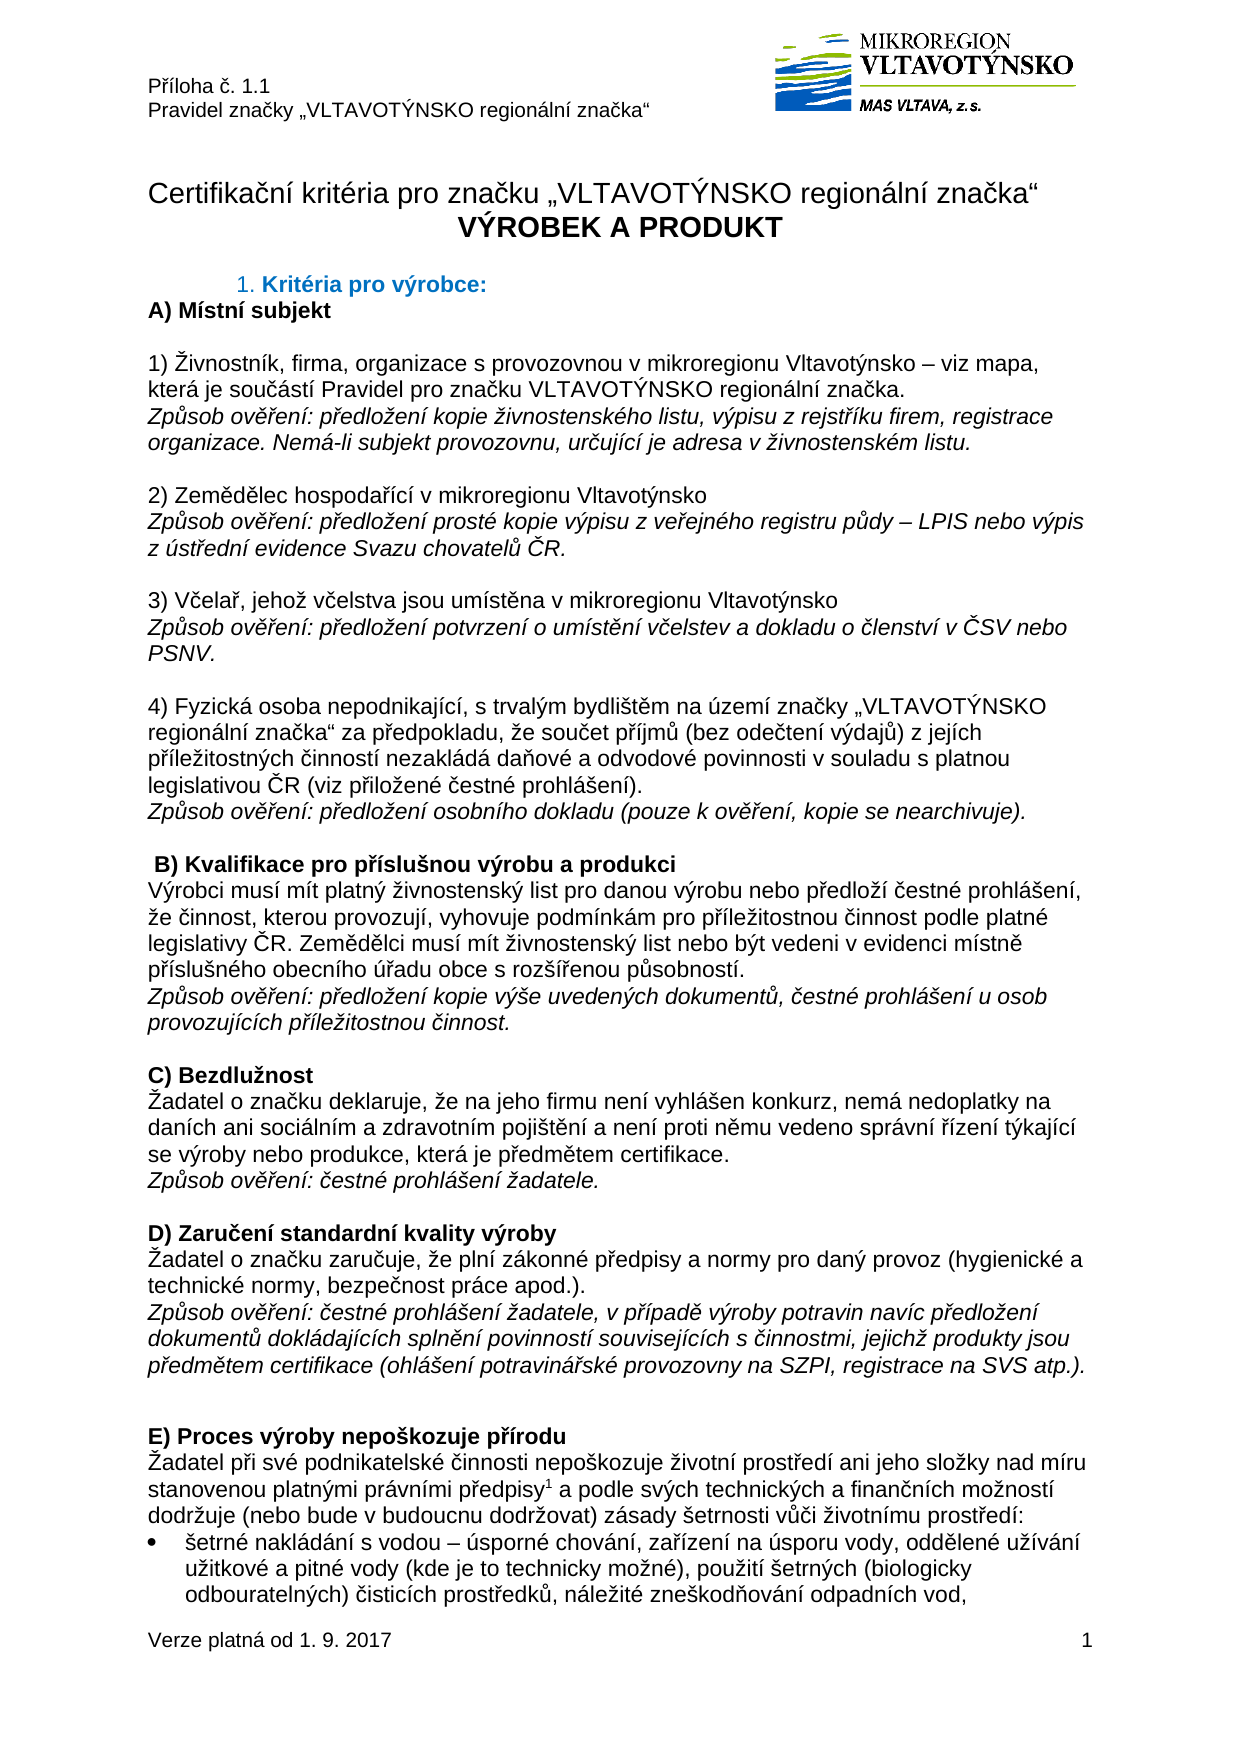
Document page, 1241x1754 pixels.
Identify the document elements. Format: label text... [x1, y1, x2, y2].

text Certifikační kritéria pro značku „VLTAVOTÝNSKO regionální značka“ [148, 176, 1093, 210]
text Způsob ověření: předložení kopie živnostenského listu, výpisu z rejstříku firem, registrace organizace. Nemá-li subjekt provozovnu, určující je adresa v živnostenském listu. [148, 403, 1093, 456]
text Způsob ověření: předložení kopie výše uvedených dokumentů, čestné prohlášení u osob provozujících příležitostnou činnost. [148, 983, 1093, 1035]
picture [767, 24, 1084, 116]
text Způsob ověření: čestné prohlášení žadatele, v případě výroby potravin navíc předložení dokumentů dokládajících splnění povinností souvisejících s činnostmi, jejichž produkty jsou předmětem certifikace (ohlášení potravinářské provozovny na SZPI, registrace na SVS atp.). [148, 1299, 1093, 1378]
text Způsob ověření: předložení potvrzení o umístění včelstev a dokladu o členství v ČSV nebo PSNV. [148, 614, 1093, 666]
text Způsob ověření: předložení osobního dokladu (pouze k ověření, kopie se nearchivuje). [148, 798, 1093, 824]
text Žadatel o značku zaručuje, že plní zákonné předpisy a normy pro daný provoz (hygienické a technické normy, bezpečnost práce apod.). [148, 1246, 1093, 1299]
text A) Místní subjekt [148, 297, 1093, 324]
list šetrné nakládání s vodou – úsporné chování, zařízení na úsporu vody, oddělené užívání užitkové a pitné vody (kde je to technicky možné), použití šetrných (biologicky odbouratelných) čisticích prostředků, náležité zneškodňování odpadních vod, [148, 1528, 1093, 1607]
text VÝROBEK A PRODUKT [148, 210, 1093, 243]
text Výrobci musí mít platný živnostenský list pro danou výrobu nebo předloží čestné prohlášení, že činnost, kterou provozují, vyhovuje podmínkám pro příležitostnou činnost podle platné legislativy ČR. Zemědělci musí mít živnostenský list nebo být vedeni v evidenci místně příslušného obecního úřadu obce s rozšířenou působností. [148, 877, 1093, 983]
text 4) Fyzická osoba nepodnikající, s trvalým bydlištěm na území značky „VLTAVOTÝNSKO regionální značka“ za předpokladu, že součet příjmů (bez odečtení výdajů) z jejích příležitostných činností nezakládá daňové a odvodové povinnosti v souladu s platnou legislativou ČR (viz přiložené čestné prohlášení). [148, 666, 1093, 798]
text 1. Kritéria pro výrobce: [236, 271, 1093, 297]
text 2) Zemědělec hospodařící v mikroregionu Vltavotýnsko [148, 456, 1093, 508]
text B) Kvalifikace pro příslušnou výrobu a produkci [148, 851, 1093, 877]
text C) Bezdlužnost [148, 1062, 1093, 1088]
text Žadatel o značku deklaruje, že na jeho firmu není vyhlášen konkurz, nemá nedoplatky na daních ani sociálním a zdravotním pojištění a není proti němu vedeno správní řízení týkající se výroby nebo produkce, která je předmětem certifikace. [148, 1088, 1093, 1167]
text D) Zaručení standardní kvality výroby [148, 1220, 1093, 1246]
text 3) Včelař, jehož včelstva jsou umístěna v mikroregionu Vltavotýnsko [148, 561, 1093, 614]
text 1) Živnostník, firma, organizace s provozovnou v mikroregionu Vltavotýnsko – viz mapa, která je součástí Pravidel pro značku VLTAVOTÝNSKO regionální značka. [148, 324, 1093, 403]
text Způsob ověření: čestné prohlášení žadatele. [148, 1167, 1093, 1193]
text Způsob ověření: předložení prosté kopie výpisu z veřejného registru půdy – LPIS nebo výpis z ústřední evidence Svazu chovatelů ČR. [148, 508, 1093, 561]
text E) Proces výroby nepoškozuje přírodu [148, 1423, 1093, 1449]
text Žadatel při své podnikatelské činnosti nepoškozuje životní prostředí ani jeho složky nad míru stanovenou platnými právními předpisy1 a podle svých technických a finančních možností dodržuje (nebo bude v budoucnu dodržovat) zásady šetrnosti vůči životnímu prostředí: [148, 1449, 1093, 1528]
